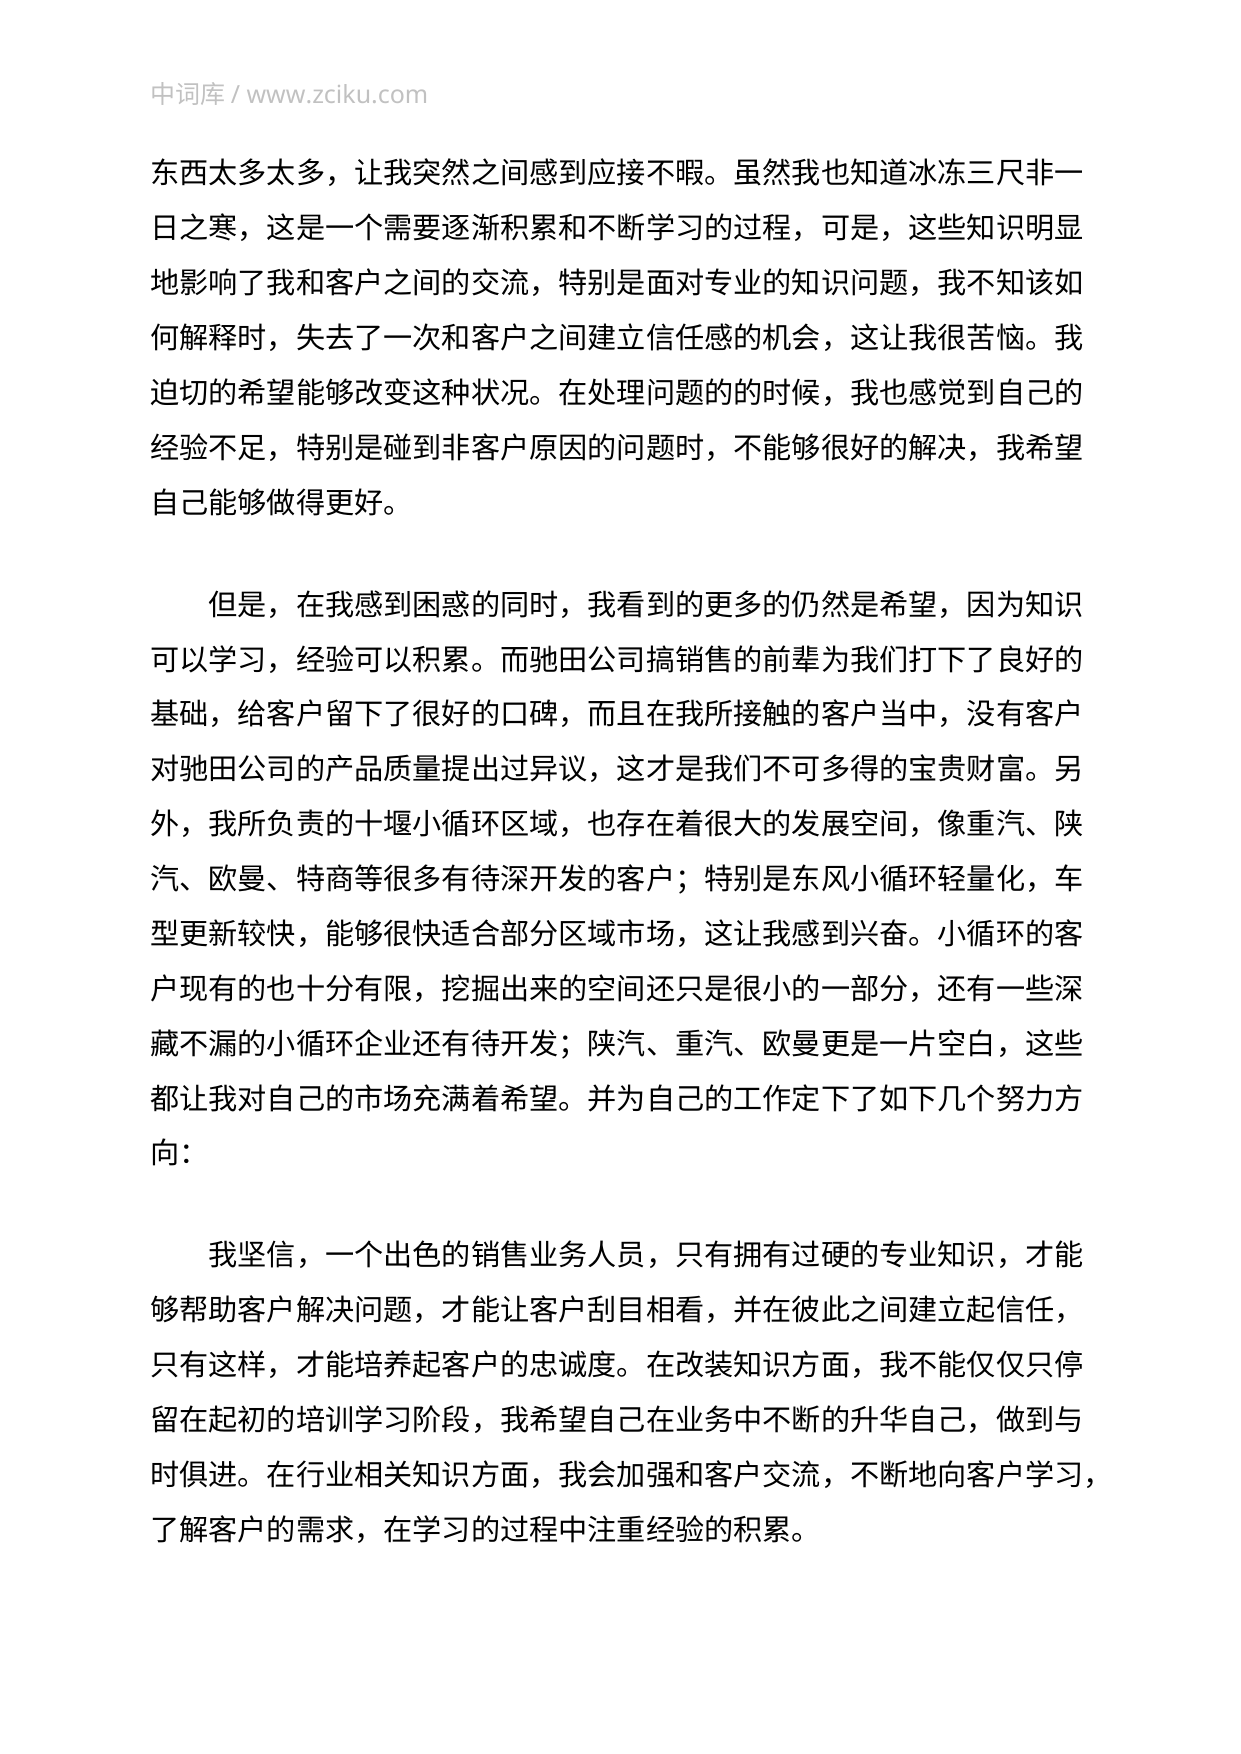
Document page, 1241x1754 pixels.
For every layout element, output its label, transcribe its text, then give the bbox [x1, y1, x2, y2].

text 我坚信，一个出色的销售业务人员，只有拥有过硬的专业知识，才能够帮助客户解决问题，才能让客户刮目相看，并在彼此之间建立起信任，只有这样，才能培养起客户的忠诚度。在改装知识方面，我不能仅仅只停留在起初的培训学习阶段，我希望自己在业务中不断的升华自己，做到与时俱进。在行业相关知识方面，我会加强和客户交流，不断地向客户学习，了解客户的需求，在学习的过程中注重经验的积累。 [150, 1232, 1090, 1549]
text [150, 150, 1090, 522]
text 但是，在我感到困惑的同时，我看到的更多的仍然是希望，因为知识可以学习，经验可以积累。而驰田公司搞销售的前辈为我们打下了良好的基础，给客户留下了很好的口碑，而且在我所接触的客户当中，没有客户对驰田公司的产品质量提出过异议，这才是我们不可多得的宝贵财富。另外，我所负责的十堰小循环区域，也存在着很大的发展空间，像重汽、陕汽、欧曼、特商等很多有待深开发的客户；特别是东风小循环轻量化，车型更新较快，能够很快适合部分区域市场，这让我感到兴奋。小循环的客户现有的也十分有限，挖掘出来的空间还只是很小的一部分，还有一些深藏不漏的小循环企业还有待开发；陕汽、重汽、欧曼更是一片空白，这些都让我对自己的市场充满着希望。并为自己的工作定下了如下几个努力方向： [150, 581, 1090, 1172]
